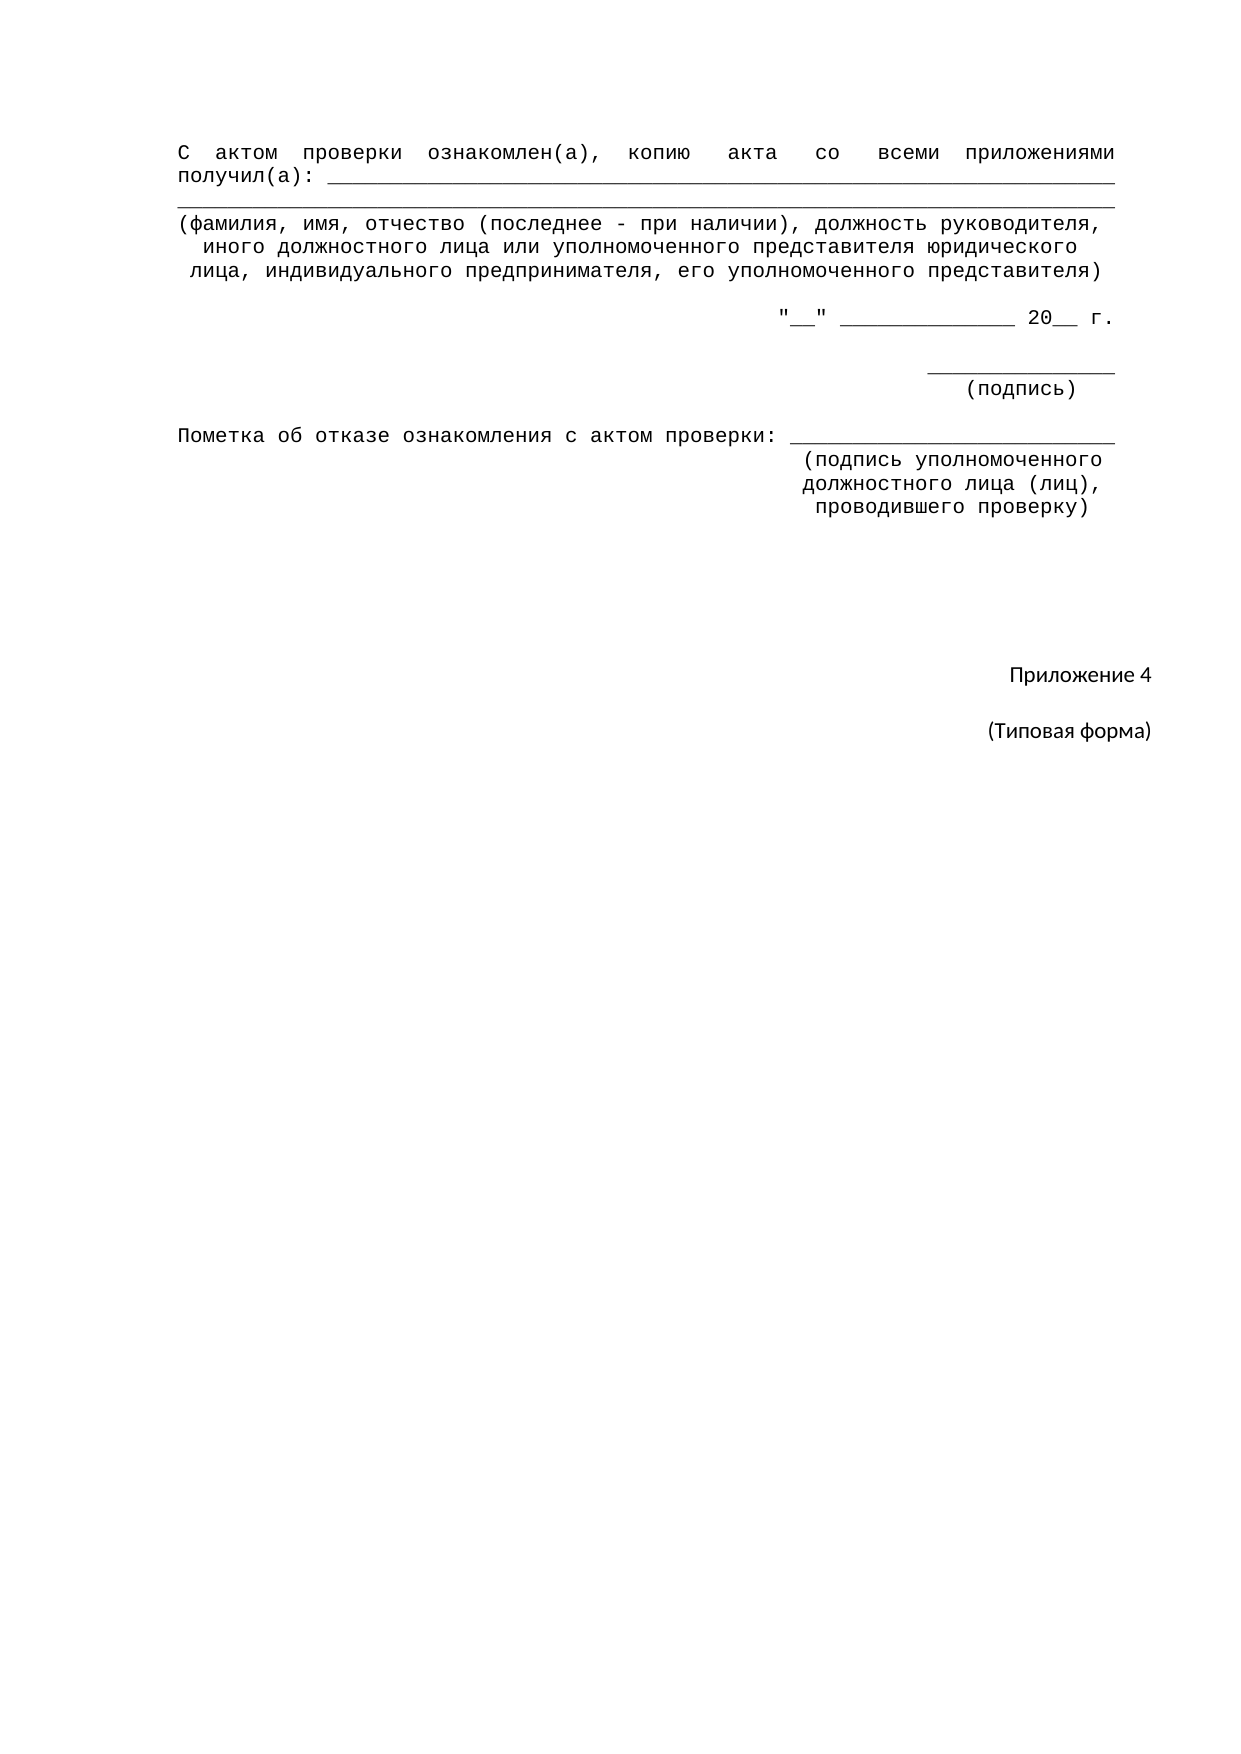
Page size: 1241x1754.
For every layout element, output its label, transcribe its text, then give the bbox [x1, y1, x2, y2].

text Приложение 4 [177, 660, 1152, 688]
text Пометка об отказе ознакомления с актом проверки: __________________________ [177, 426, 1152, 449]
text (подпись) [177, 378, 1152, 402]
text С актом проверки ознакомлен(а), копию акта со всеми приложениями [177, 142, 1152, 165]
text лица, индивидуального предпринимателя, его уполномоченного представителя) [177, 260, 1152, 284]
text получил(а): _______________________________________________________________ [177, 165, 1152, 189]
text _______________ [177, 354, 1152, 378]
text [177, 189, 1152, 213]
text (Типовая форма) [177, 716, 1152, 744]
text "__" ______________ 20__ г. [177, 307, 1152, 331]
text должностного лица (лиц), [177, 473, 1152, 496]
text иного должностного лица или уполномоченного представителя юридического [177, 236, 1152, 260]
text (фамилия, имя, отчество (последнее - при наличии), должность руководителя, [177, 213, 1152, 236]
text (подпись уполномоченного [177, 449, 1152, 473]
text проводившего проверку) [177, 496, 1152, 520]
